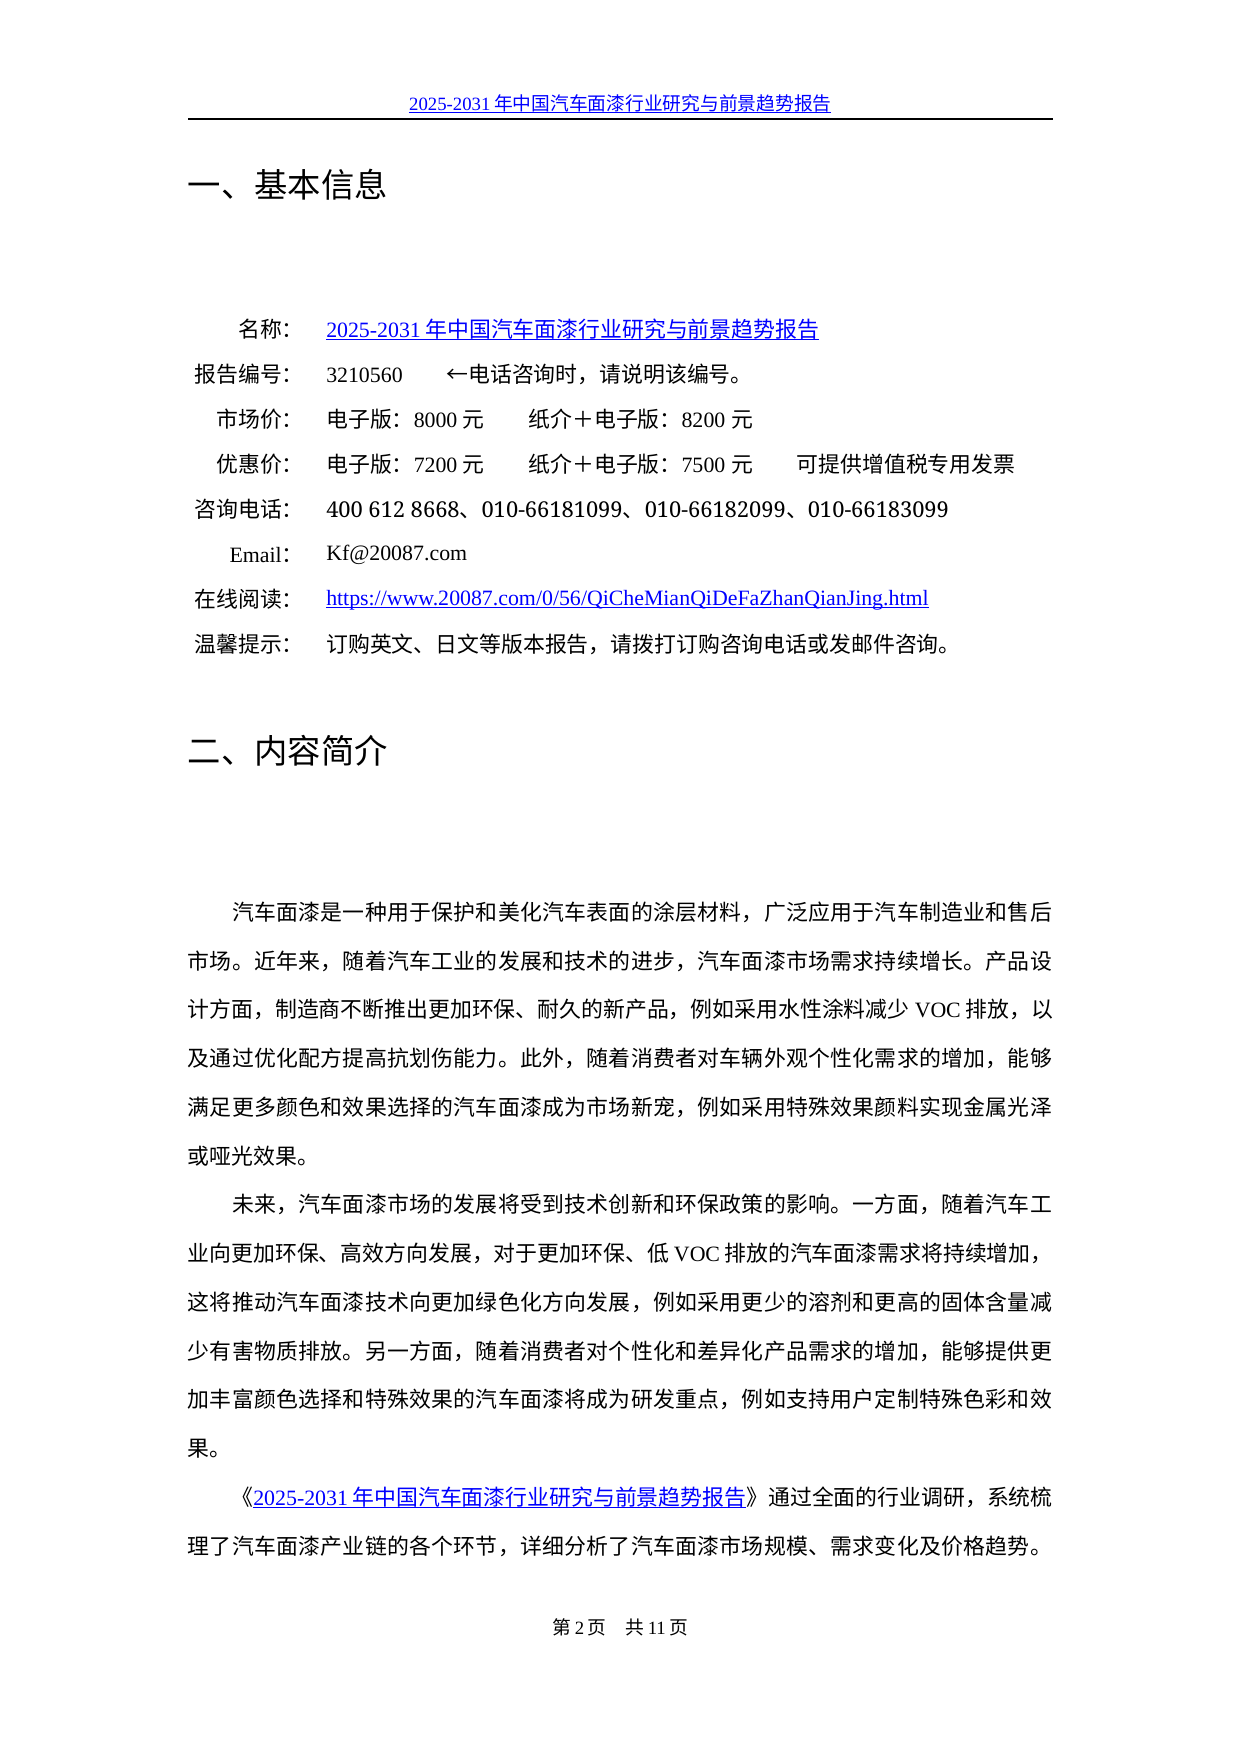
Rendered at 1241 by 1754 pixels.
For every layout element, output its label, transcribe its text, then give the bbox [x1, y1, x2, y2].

table_cell 优惠价： [167, 447, 315, 492]
table_cell Email： [167, 537, 315, 582]
table_cell 市场价： [167, 402, 315, 447]
table_cell 在线阅读： [167, 582, 315, 627]
table_header 名称： [167, 312, 315, 357]
table_cell 电子版：8000 元 纸介＋电子版：8200 元 [315, 402, 1073, 447]
table_cell 订购英文、日文等版本报告，请拨打订购咨询电话或发邮件咨询。 [315, 627, 1073, 672]
table_cell 报告编号： [167, 357, 315, 402]
table_cell 3210560 ←电话咨询时，请说明该编号。 [315, 357, 1073, 402]
table_cell [315, 582, 1073, 627]
table_cell 电子版：7200 元 纸介＋电子版：7500 元 可提供增值税专用发票 [315, 447, 1073, 492]
title 一、基本信息 [187, 150, 1053, 215]
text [187, 894, 1053, 1561]
table_cell 咨询电话： [167, 492, 315, 537]
title 二、内容简介 [187, 717, 1053, 782]
table_cell 400 612 8668、010-66181099、010-66182099、010-66183099 [315, 492, 1073, 537]
table_header 2025-2031年中国汽车面漆行业研究与前景趋势报告 [315, 312, 1073, 357]
table_cell Kf@20087.com [315, 537, 1073, 582]
table_cell 温馨提示： [167, 627, 315, 672]
